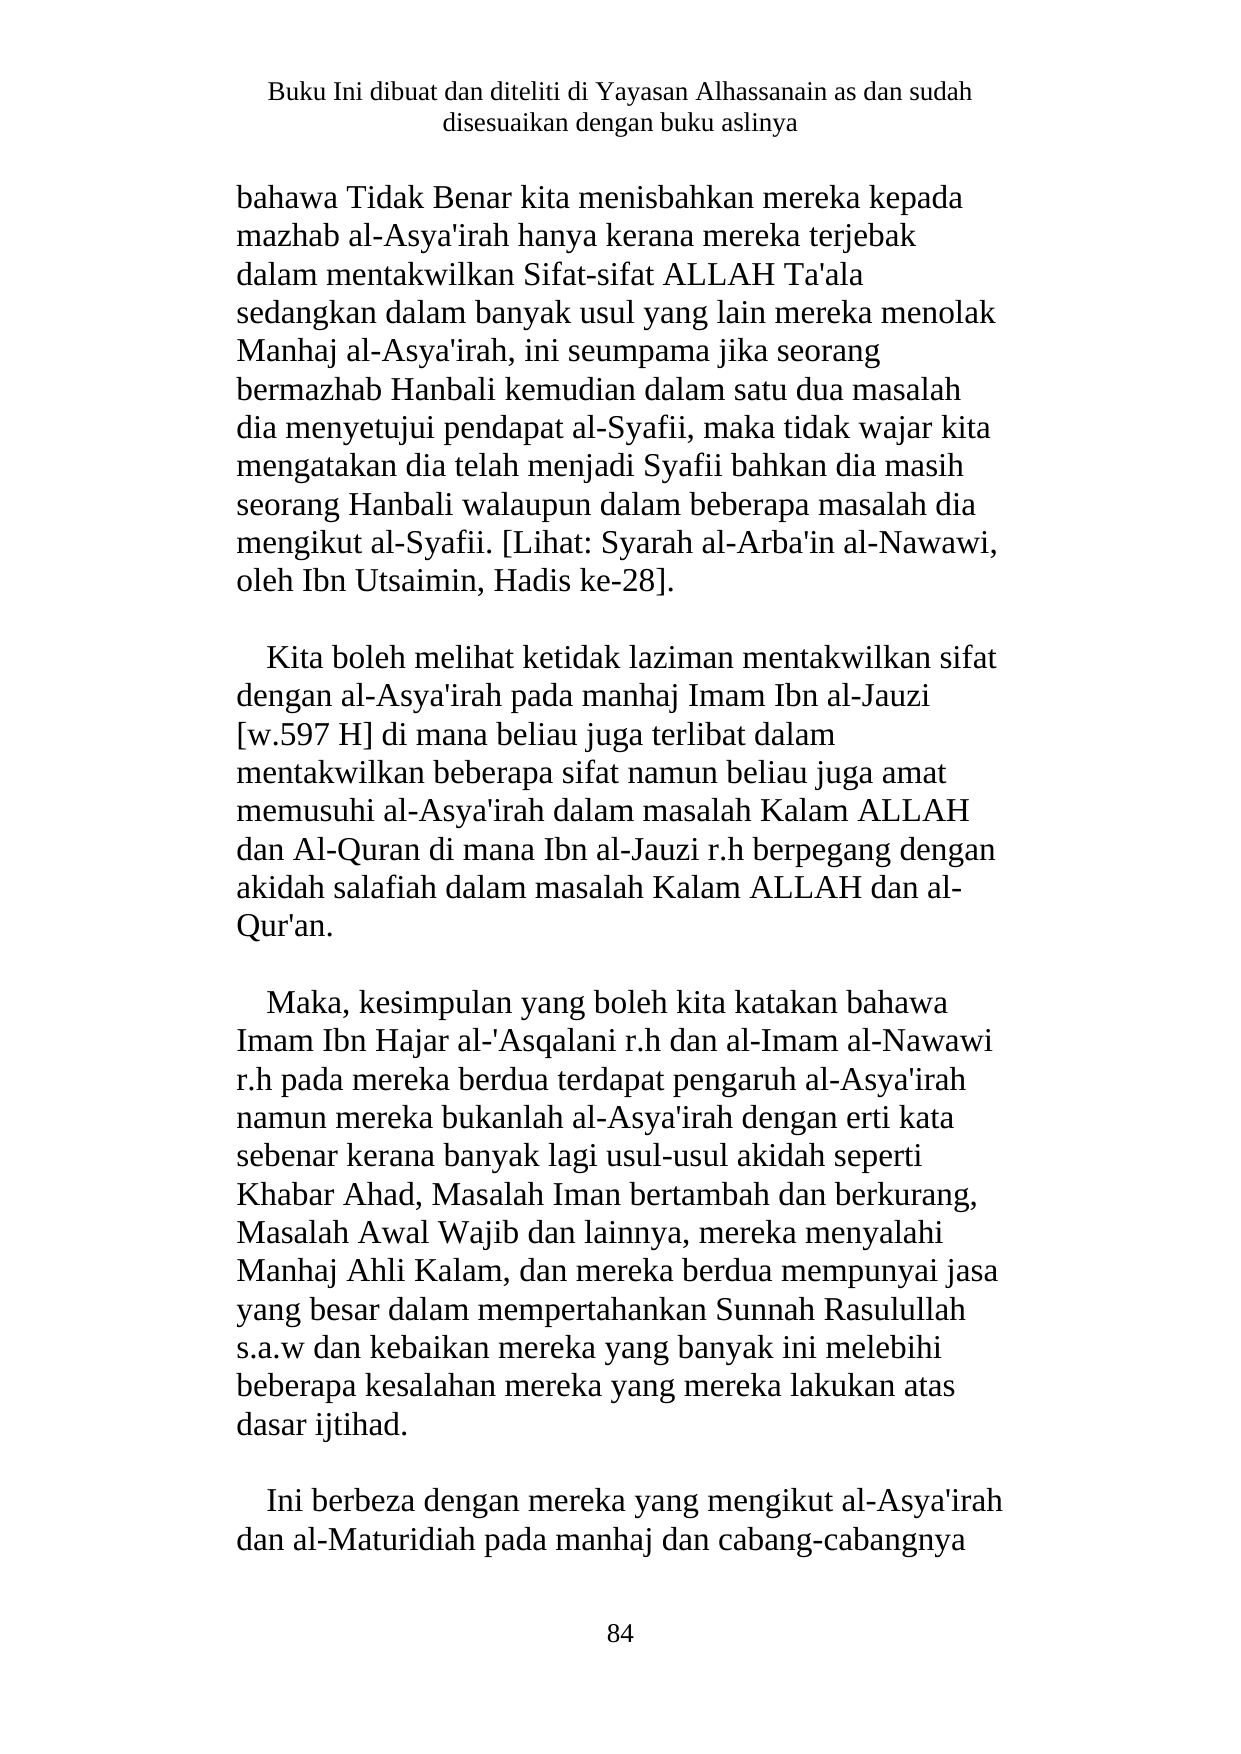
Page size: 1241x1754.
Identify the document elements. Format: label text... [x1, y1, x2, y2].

text Maka, kesimpulan yang boleh kita katakan bahawa Imam Ibn Hajar al-'Asqalani r.h dan al-Imam al-Nawawi r.h pada mereka berdua terdapat pengaruh al-Asya'irah namun mereka bukanlah al-Asya'irah dengan erti kata sebenar kerana banyak lagi usul-usul akidah seperti Khabar Ahad, Masalah Iman bertambah dan berkurang, Masalah Awal Wajib dan lainnya, mereka menyalahi Manhaj Ahli Kalam, dan mereka berdua mempunyai jasa yang besar dalam mempertahankan Sunnah Rasulullah s.a.w dan kebaikan mereka yang banyak ini melebihi beberapa kesalahan mereka yang mereka lakukan atas dasar ijtihad. [236, 982, 1004, 1442]
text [236, 177, 1004, 599]
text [236, 1481, 1004, 1557]
text Kita boleh melihat ketidak laziman mentakwilkan sifat dengan al-Asya'irah pada manhaj Imam Ibn al-Jauzi [w.597 H] di mana beliau juga terlibat dalam mentakwilkan beberapa sifat namun beliau juga amat memusuhi al-Asya'irah dalam masalah Kalam ALLAH dan Al-Quran di mana Ibn al-Jauzi r.h berpegang dengan akidah salafiah dalam masalah Kalam ALLAH dan al-Qur'an. [236, 637, 1004, 944]
